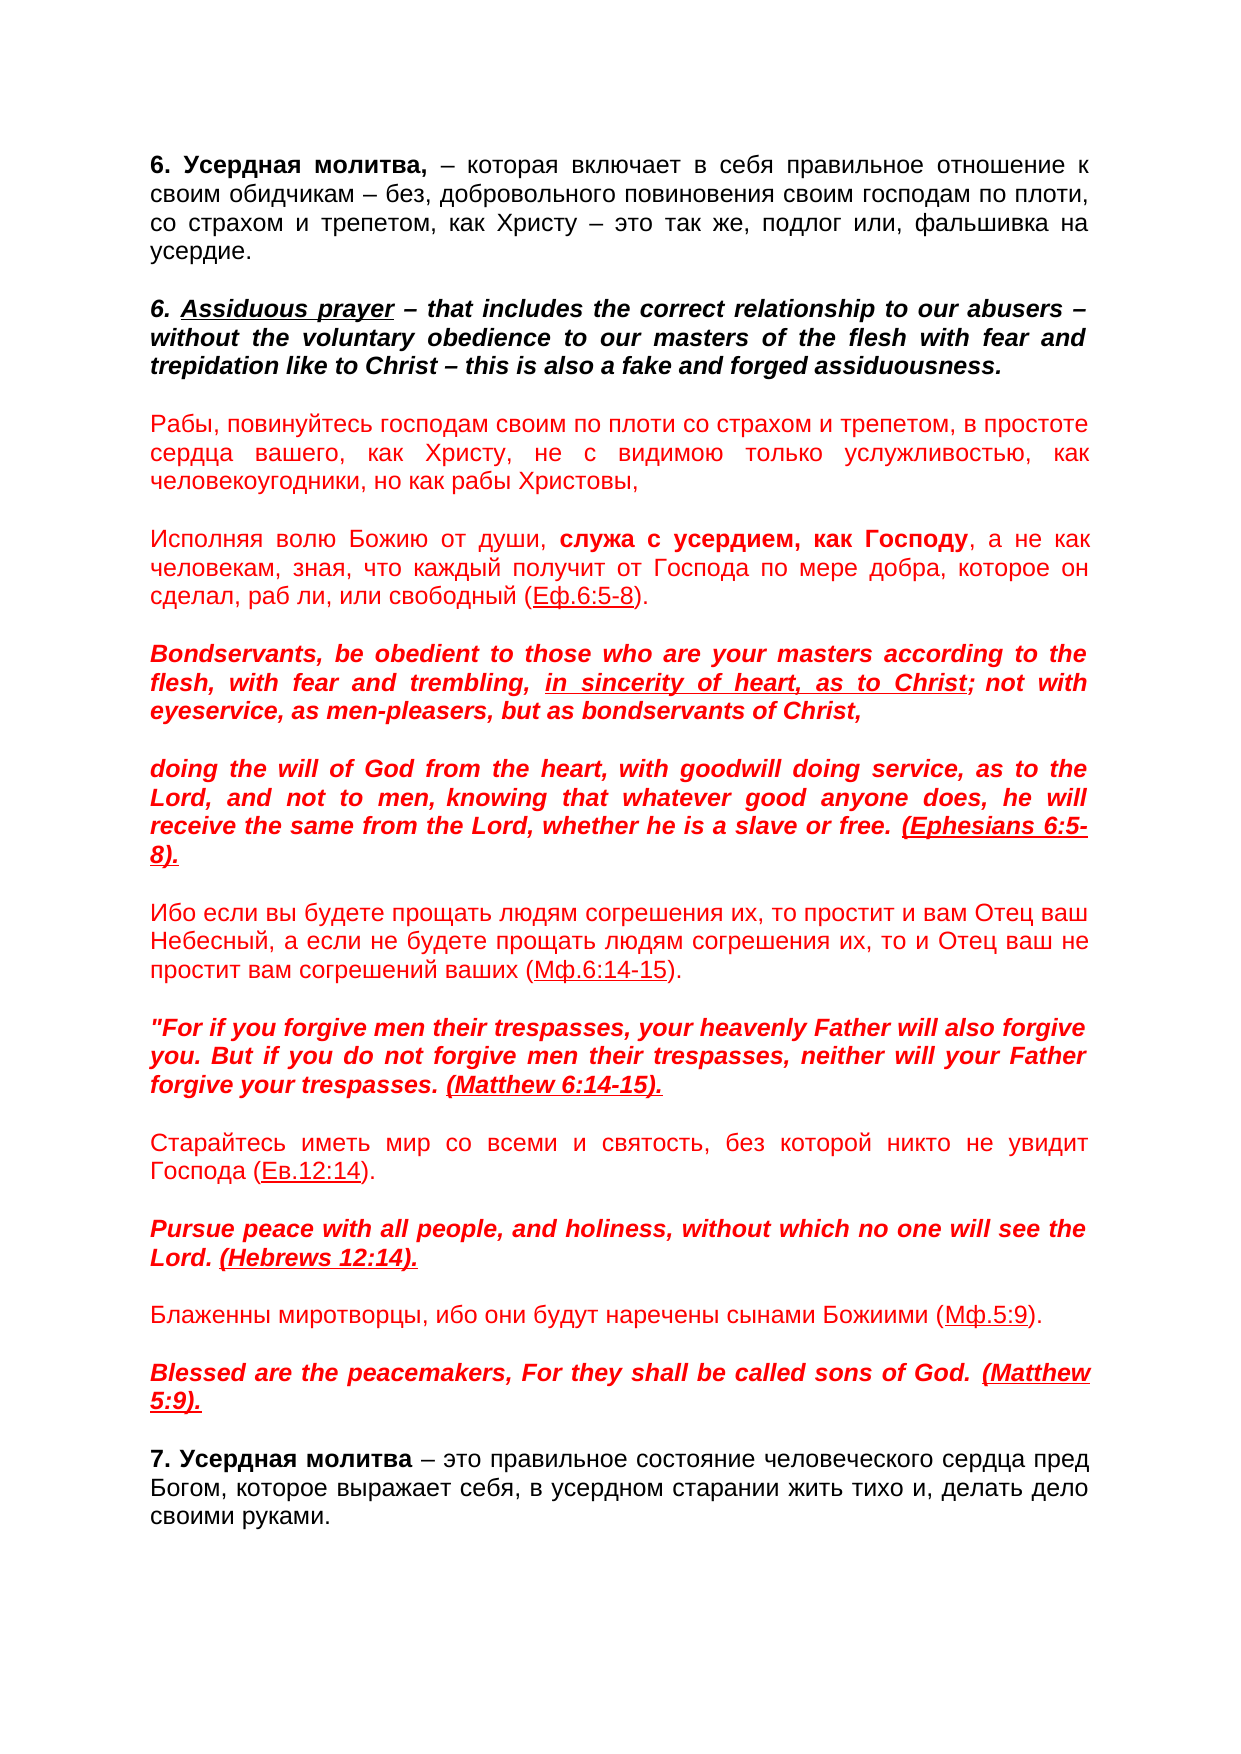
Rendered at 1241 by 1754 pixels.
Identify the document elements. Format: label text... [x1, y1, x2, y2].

text 6. Assiduous prayer – that includes the correct relationship to our abusers – without the voluntary obedience to our masters of the flesh with fear and trepidation like to Christ – this is also a fake and forged assiduousness. [150, 294, 1090, 380]
text Bondservants, be obedient to those who are your masters according to the flesh, with fear and trembling, in sincerity of heart, as to Christ; not with eyeservice, as men-pleasers, but as bondservants of Christ, [150, 639, 1090, 725]
text Рабы, повинуйтесь господам своим по плоти со страхом и трепетом, в простоте сердца вашего, как Христу, не с видимою только услужливостью, как человекоугодники, но как рабы Христовы, [150, 409, 1090, 495]
text Старайтесь иметь мир со всеми и святость, без которой никто не увидит Господа (Ев.12:14). [150, 1127, 1090, 1185]
text Ибо если вы будете прощать людям согрешения их, то простит и вам Отец ваш Небесный, а если не будете прощать людям согрешения их, то и Отец ваш не простит вам согрешений ваших (Мф.6:14-15). [150, 897, 1090, 984]
text "For if you forgive men their trespasses, your heavenly Father will also forgive you. But if you do not forgive men their trespasses, neither will your Father forgive your trespasses. (Matthew 6:14-15). [150, 1012, 1090, 1099]
text Pursue peace with all people, and holiness, without which no one will see the Lord. (Hebrews 12:14). [150, 1214, 1090, 1271]
text Исполняя волю Божию от души, служа с усердием, как Господу, а не как человекам, зная, что каждый получит от Господа по мере добра, которое он сделал, раб ли, или свободный (Еф.6:5-8). [150, 524, 1090, 610]
text 7. Усердная молитва – это правильное состояние человеческого сердца пред Богом, которое выражает себя, в усердном старании жить тихо и, делать дело своими руками. [150, 1444, 1090, 1530]
text 6. Усердная молитва, – которая включает в себя правильное отношение к своим обидчикам – без, добровольного повиновения своим господам по плоти, со страхом и трепетом, как Христу – это так же, подлог или, фальшивка на усердие. [150, 150, 1090, 265]
text Блаженны миротворцы, ибо они будут наречены сынами Божиими (Мф.5:9). [150, 1300, 1090, 1329]
text doing the will of God from the heart, with goodwill doing service, as to the Lord, and not to men, knowing that whatever good anyone does, he will receive the same from the Lord, whether he is a slave or free. (Ephesians 6:5-8). [150, 754, 1090, 869]
text Blessed are the peacemakers, For they shall be called sons of God. (Matthew 5:9). [150, 1357, 1090, 1415]
